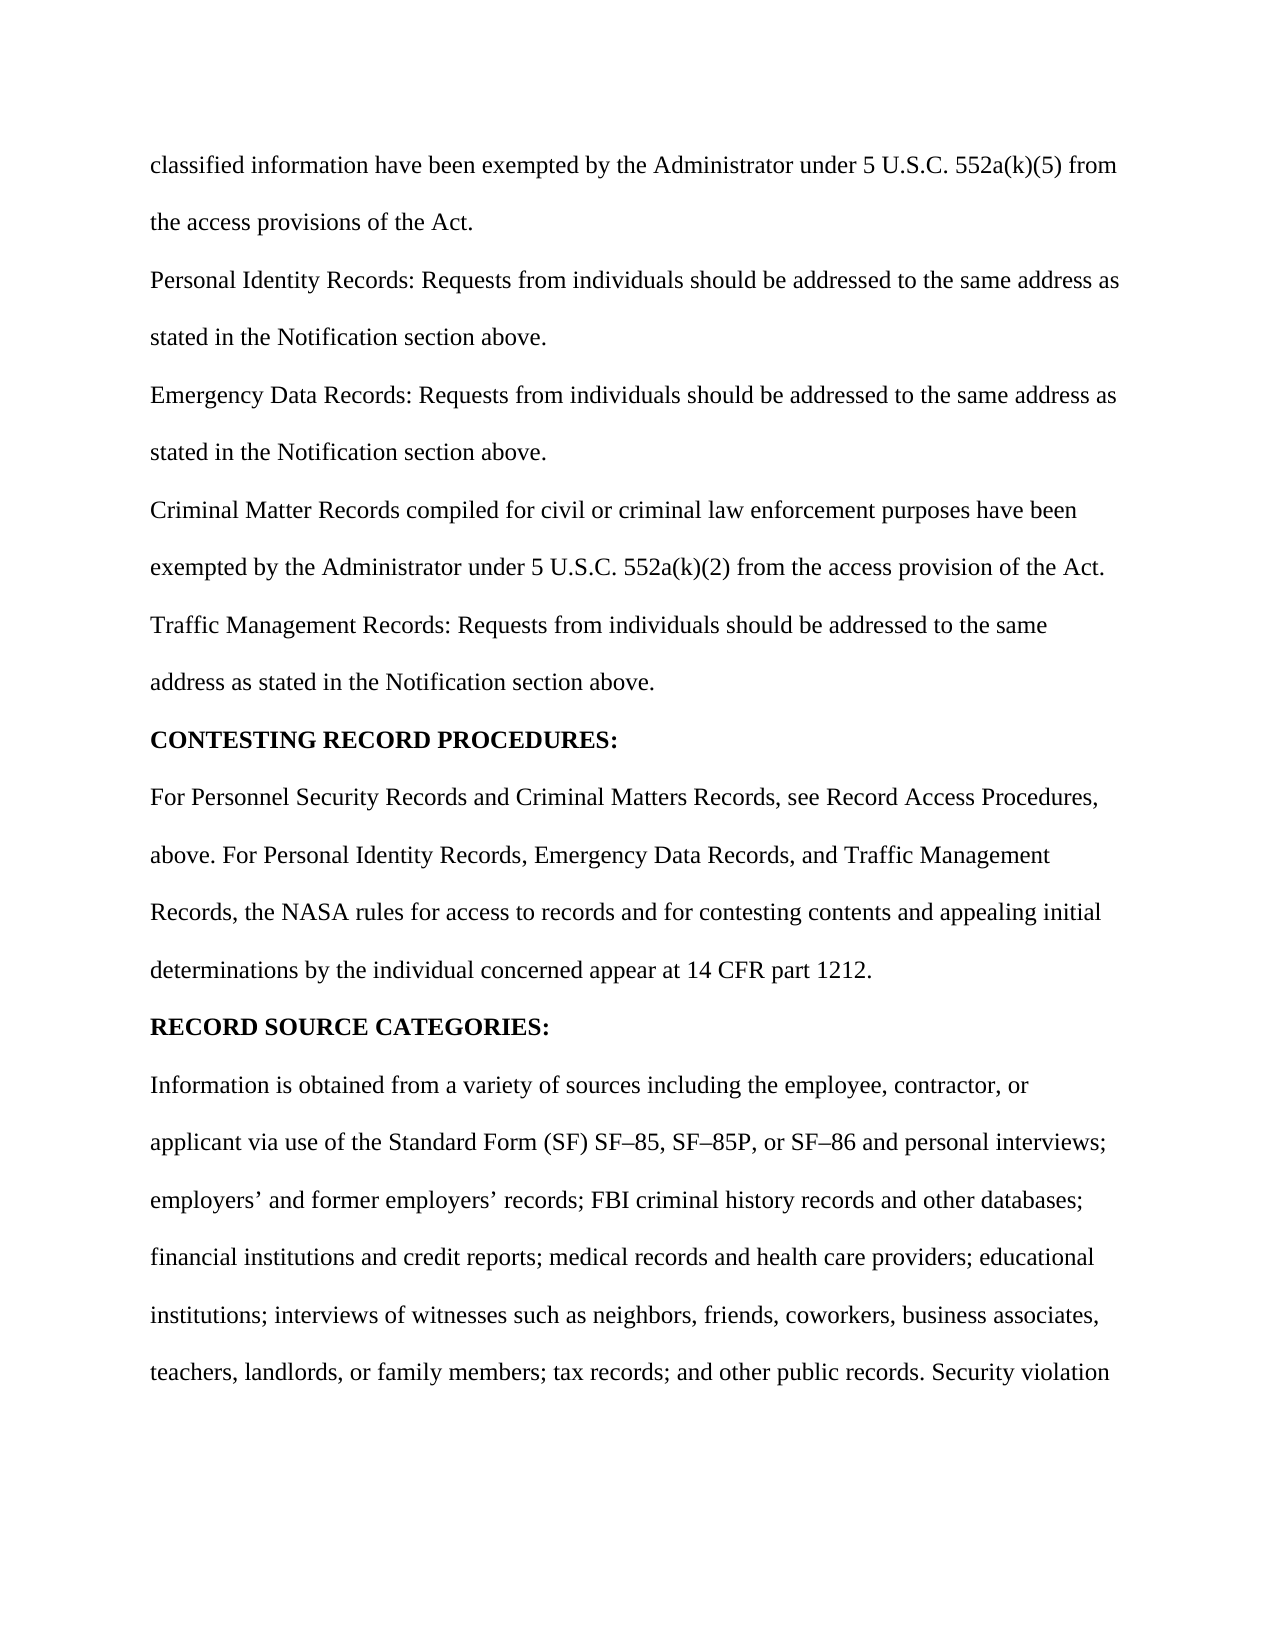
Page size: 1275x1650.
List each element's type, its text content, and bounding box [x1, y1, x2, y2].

text For Personnel Security Records and Criminal Matters Records, see Record Access Procedures, above. For Personal Identity Records, Emergency Data Records, and Traffic Management Records, the NASA rules for access to records and for contesting contents and appealing initial determinations by the individual concerned appear at 14 CFR part 1212. [150, 782, 1125, 984]
text Emergency Data Records: Requests from individuals should be addressed to the same address as stated in the Notification section above. [150, 380, 1125, 466]
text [150, 150, 1125, 236]
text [150, 1070, 1125, 1386]
text Traffic Management Records: Requests from individuals should be addressed to the same address as stated in the Notification section above. [150, 610, 1125, 696]
text Personal Identity Records: Requests from individuals should be addressed to the same address as stated in the Notification section above. [150, 265, 1125, 351]
text Criminal Matter Records compiled for civil or criminal law enforcement purposes have been exempted by the Administrator under 5 U.S.C. 552a(k)(2) from the access provision of the Act. [150, 495, 1125, 581]
text RECORD SOURCE CATEGORIES: [150, 1012, 1125, 1041]
text CONTESTING RECORD PROCEDURES: [150, 725, 1125, 754]
